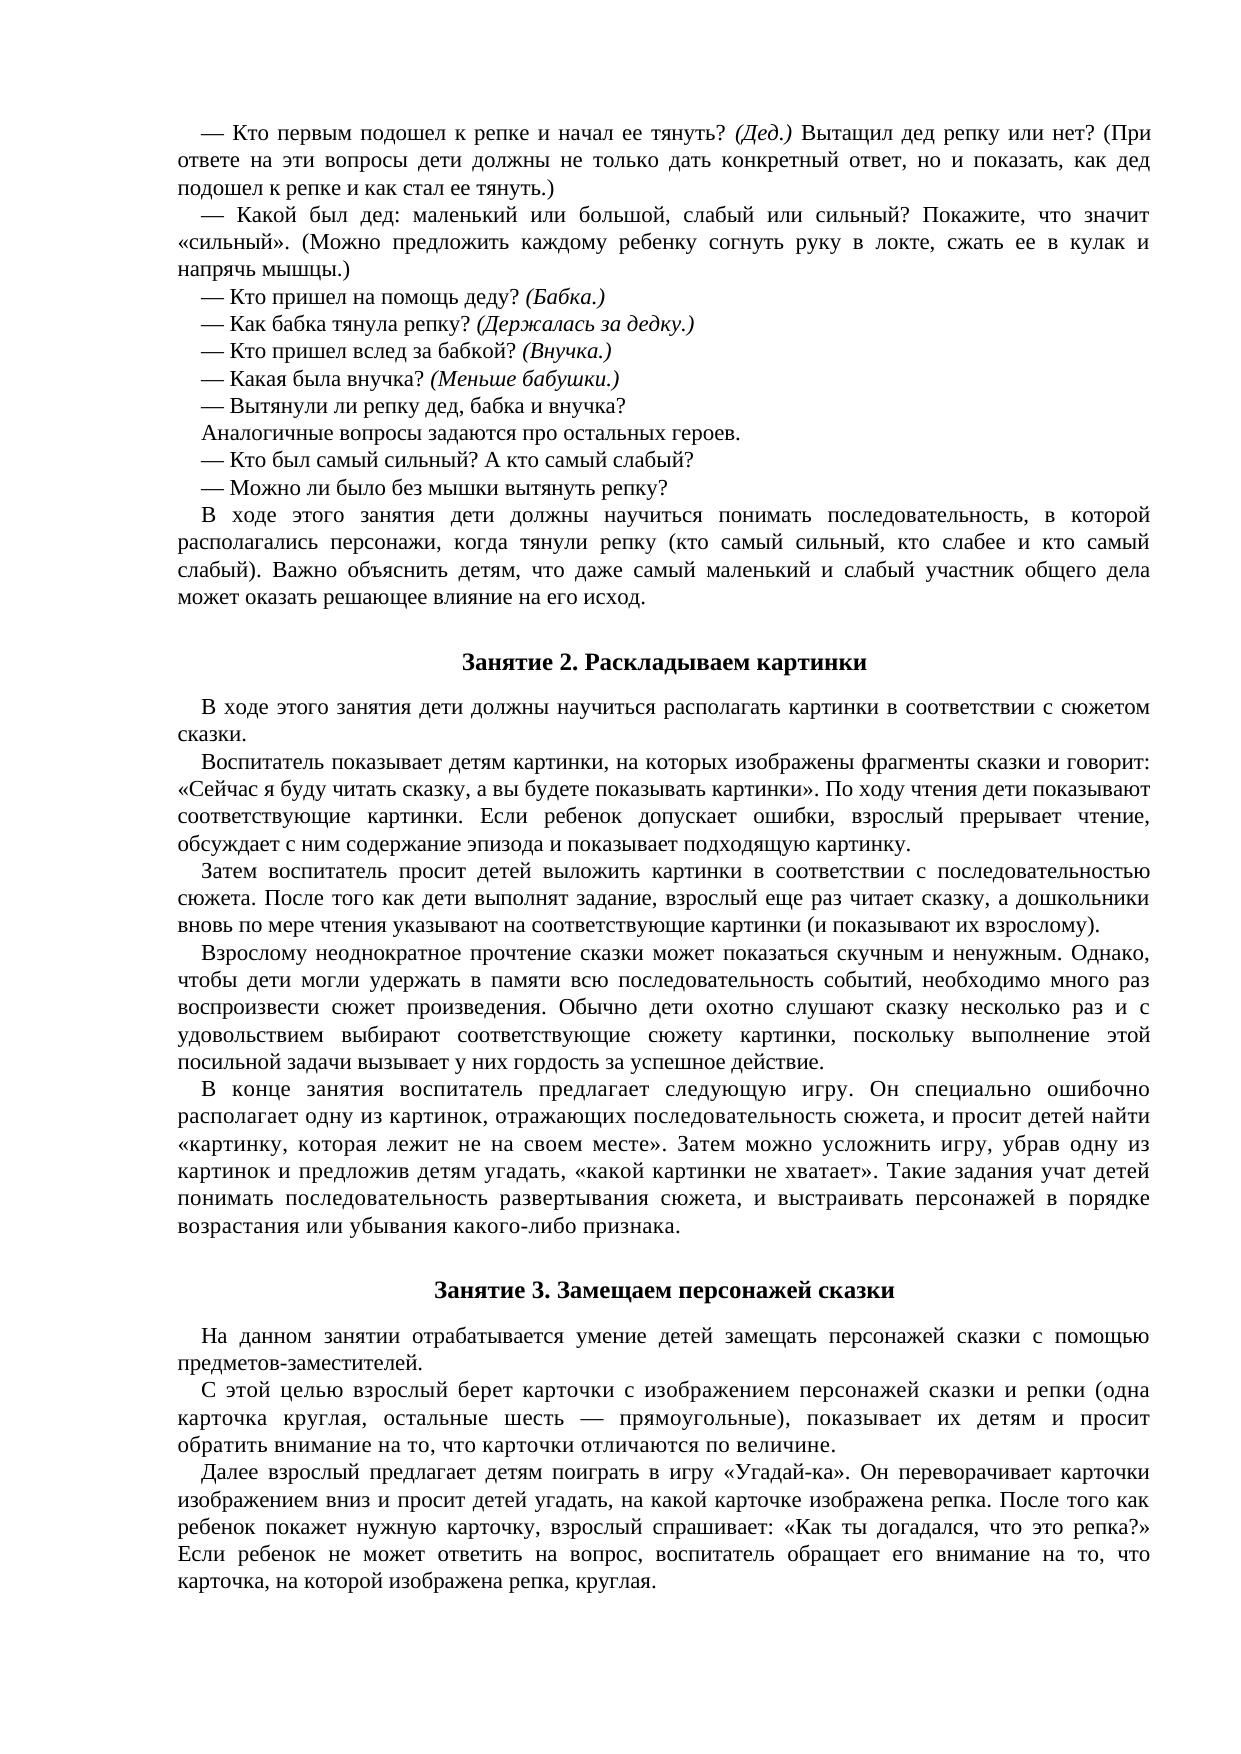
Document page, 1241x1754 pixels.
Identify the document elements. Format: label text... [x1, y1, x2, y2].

text — Какой был дед: маленький или большой, слабый или сильный? Покажите, что значит «сильный». (Можно предложить каждому ребенку согнуть руку в локте, сжать ее в кулак и напрячь мышцы.) [177, 200, 1152, 282]
text Далее взрослый предлагает детям поиграть в игру «Угадай-ка». Он переворачивает карточки изображением вниз и просит детей угадать, на какой карточке изображена репка. После того как ребенок покажет нужную карточку, взрослый спрашивает: «Как ты догадался, что это репка?» Если ребенок не может ответить на вопрос, воспитатель обращает его внимание на то, что карточка, на которой изображена репка, круглая. [177, 1457, 1152, 1594]
text В конце занятия воспитатель предлагает следующую игру. Он специально ошибочно располагает одну из картинок, отражающих последовательность сюжета, и просит детей найти «картинку, которая лежит не на своем месте». Затем можно усложнить игру, убрав одну из картинок и предложив детям угадать, «какой картинки не хватает». Такие задания учат детей понимать последовательность развертывания сюжета, и выстраивать персонажей в порядке возрастания или убывания какого-либо признака. [177, 1074, 1152, 1238]
text В ходе этого занятия дети должны научиться располагать картинки в соответствии с сюжетом сказки. [177, 692, 1152, 747]
text В ходе этого занятия дети должны научиться понимать последовательность, в которой располагались персонажи, когда тянули репку (кто самый сильный, кто слабее и кто самый слабый). Важно объяснить детям, что даже самый маленький и слабый участник общего дела может оказать решающее влияние на его исход. [177, 500, 1152, 609]
text На данном занятии отрабатывается умение детей замещать персонажей сказки с помощью предметов-заместителей. [177, 1321, 1152, 1376]
text Занятие 3. Замещаем персонажей сказки [177, 1276, 1152, 1304]
text Аналогичные вопросы задаются про остальных героев. [177, 418, 1152, 446]
text — Кто пришел вслед за бабкой? (Внучка.) [177, 336, 1152, 364]
text — Кто пришел на помощь деду? (Бабка.) [177, 282, 1152, 309]
text — Можно ли было без мышки вытянуть репку? [177, 473, 1152, 500]
text С этой целью взрослый берет карточки с изображением персонажей сказки и репки (одна карточка круглая, остальные шесть — прямоугольные), показывает их детям и просит обратить внимание на то, что карточки отличаются по величине. [177, 1376, 1152, 1457]
text Взрослому неоднократное прочтение сказки может показаться скучным и ненужным. Однако, чтобы дети могли удержать в памяти всю последовательность событий, необходимо много раз воспроизвести сюжет произведения. Обычно дети охотно слушают сказку несколько раз и с удовольствием выбирают соответствующие сюжету картинки, поскольку выполнение этой посильной задачи вызывает у них гордость за успешное действие. [177, 938, 1152, 1074]
text — Как бабка тянула репку? (Держалась за дедку.) [177, 309, 1152, 336]
text Занятие 2. Раскладываем картинки [177, 647, 1152, 676]
text Затем воспитатель просит детей выложить картинки в соответствии с последовательностью сюжета. После того как дети выполнят задание, взрослый еще раз читает сказку, а дошкольники вновь по мере чтения указывают на соответствующие картинки (и показывают их взрослому). [177, 856, 1152, 938]
text Воспитатель показывает детям картинки, на которых изображены фрагменты сказки и говорит: «Сейчас я буду читать сказку, а вы будете показывать картинки». По ходу чтения дети показывают соответствующие картинки. Если ребенок допускает ошибки, взрослый прерывает чтение, обсуждает с ним содержание эпизода и показывает подходящую картинку. [177, 747, 1152, 856]
text — Вытянули ли репку дед, бабка и внучка? [177, 391, 1152, 418]
text — Кто первым подошел к репке и начал ее тянуть? (Дед.) Вытащил дед репку или нет? (При ответе на эти вопросы дети должны не только дать конкретный ответ, но и показать, как дед подошел к репке и как стал ее тянуть.) [177, 118, 1152, 200]
text — Кто был самый сильный? А кто самый слабый? [177, 446, 1152, 473]
text — Какая была внучка? (Меньше бабушки.) [177, 364, 1152, 391]
